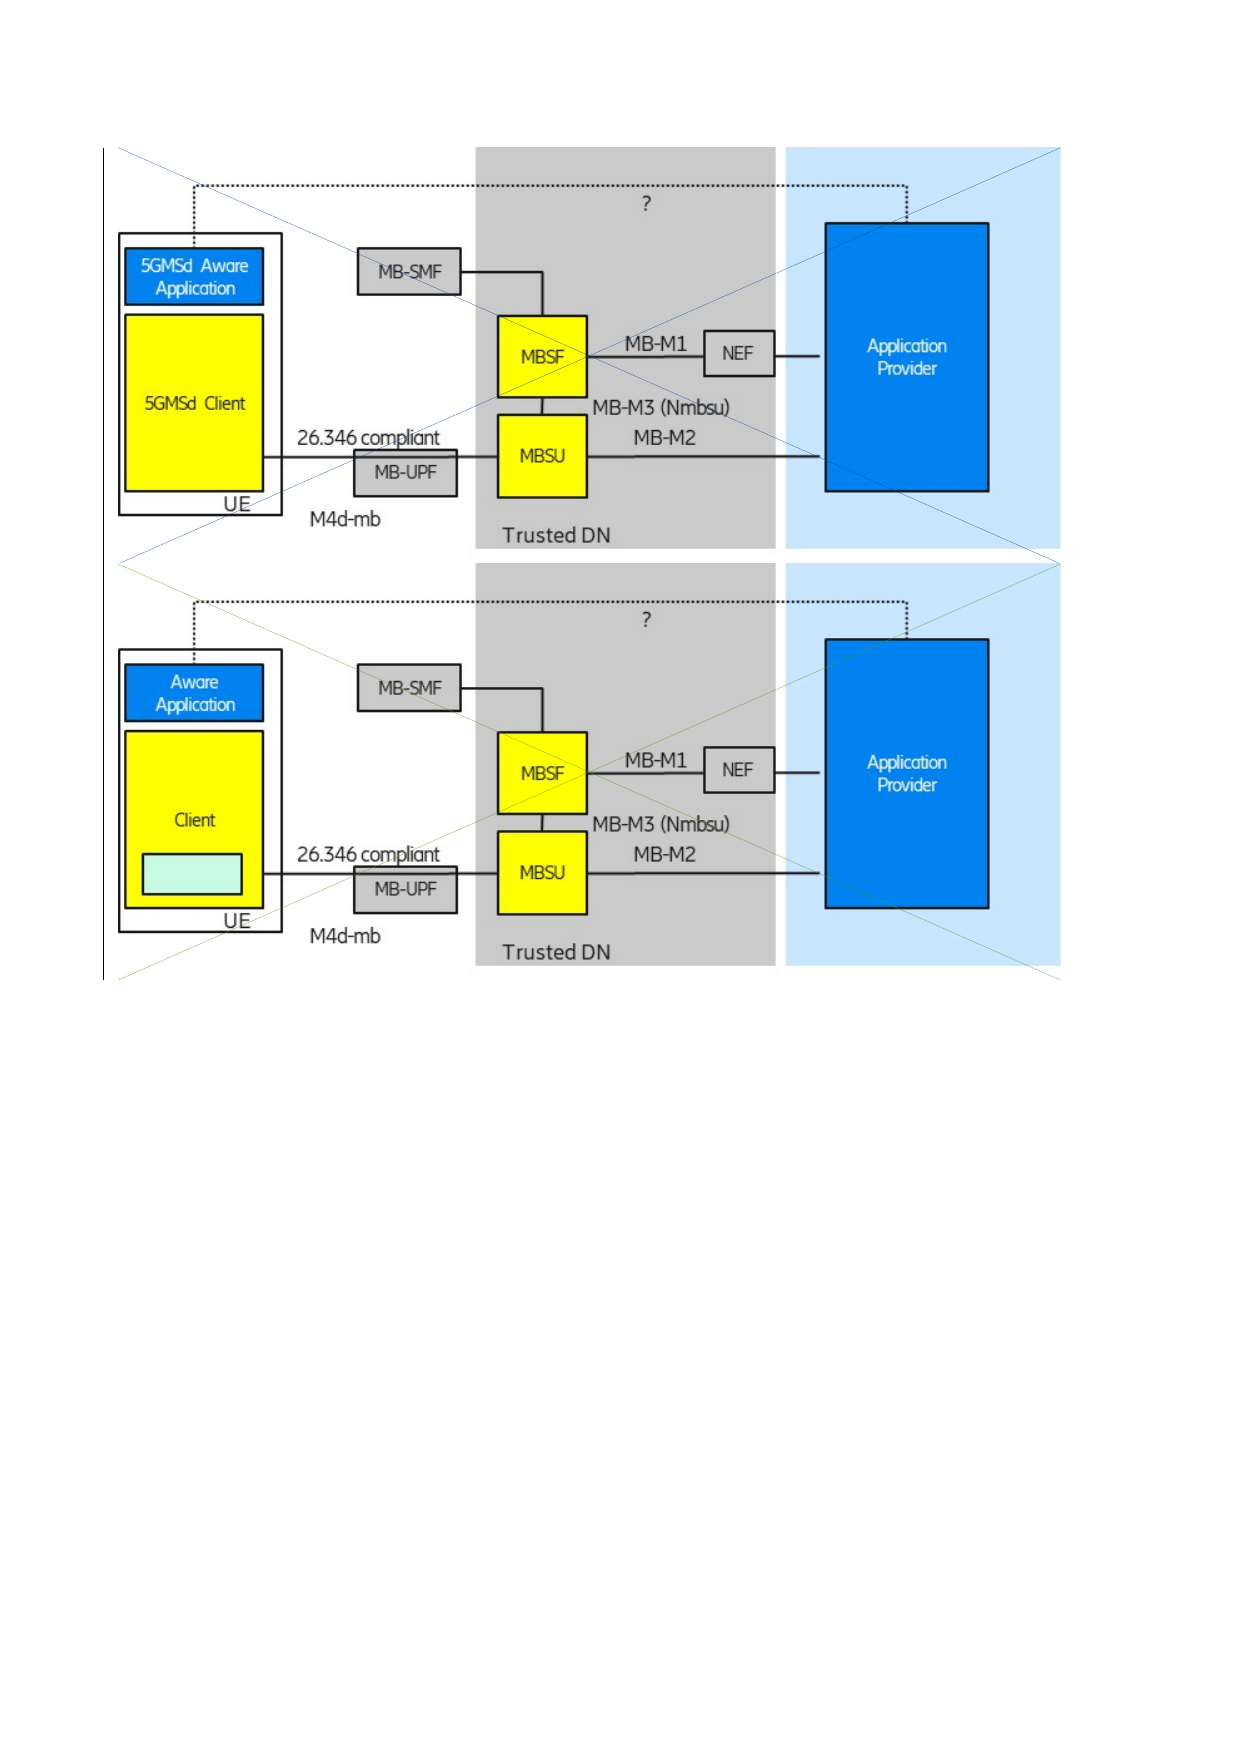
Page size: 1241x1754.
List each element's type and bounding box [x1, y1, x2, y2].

picture [592, 565, 1061, 979]
picture [120, 147, 1059, 355]
picture [119, 773, 1060, 981]
picture [118, 149, 1061, 771]
picture [118, 565, 586, 979]
